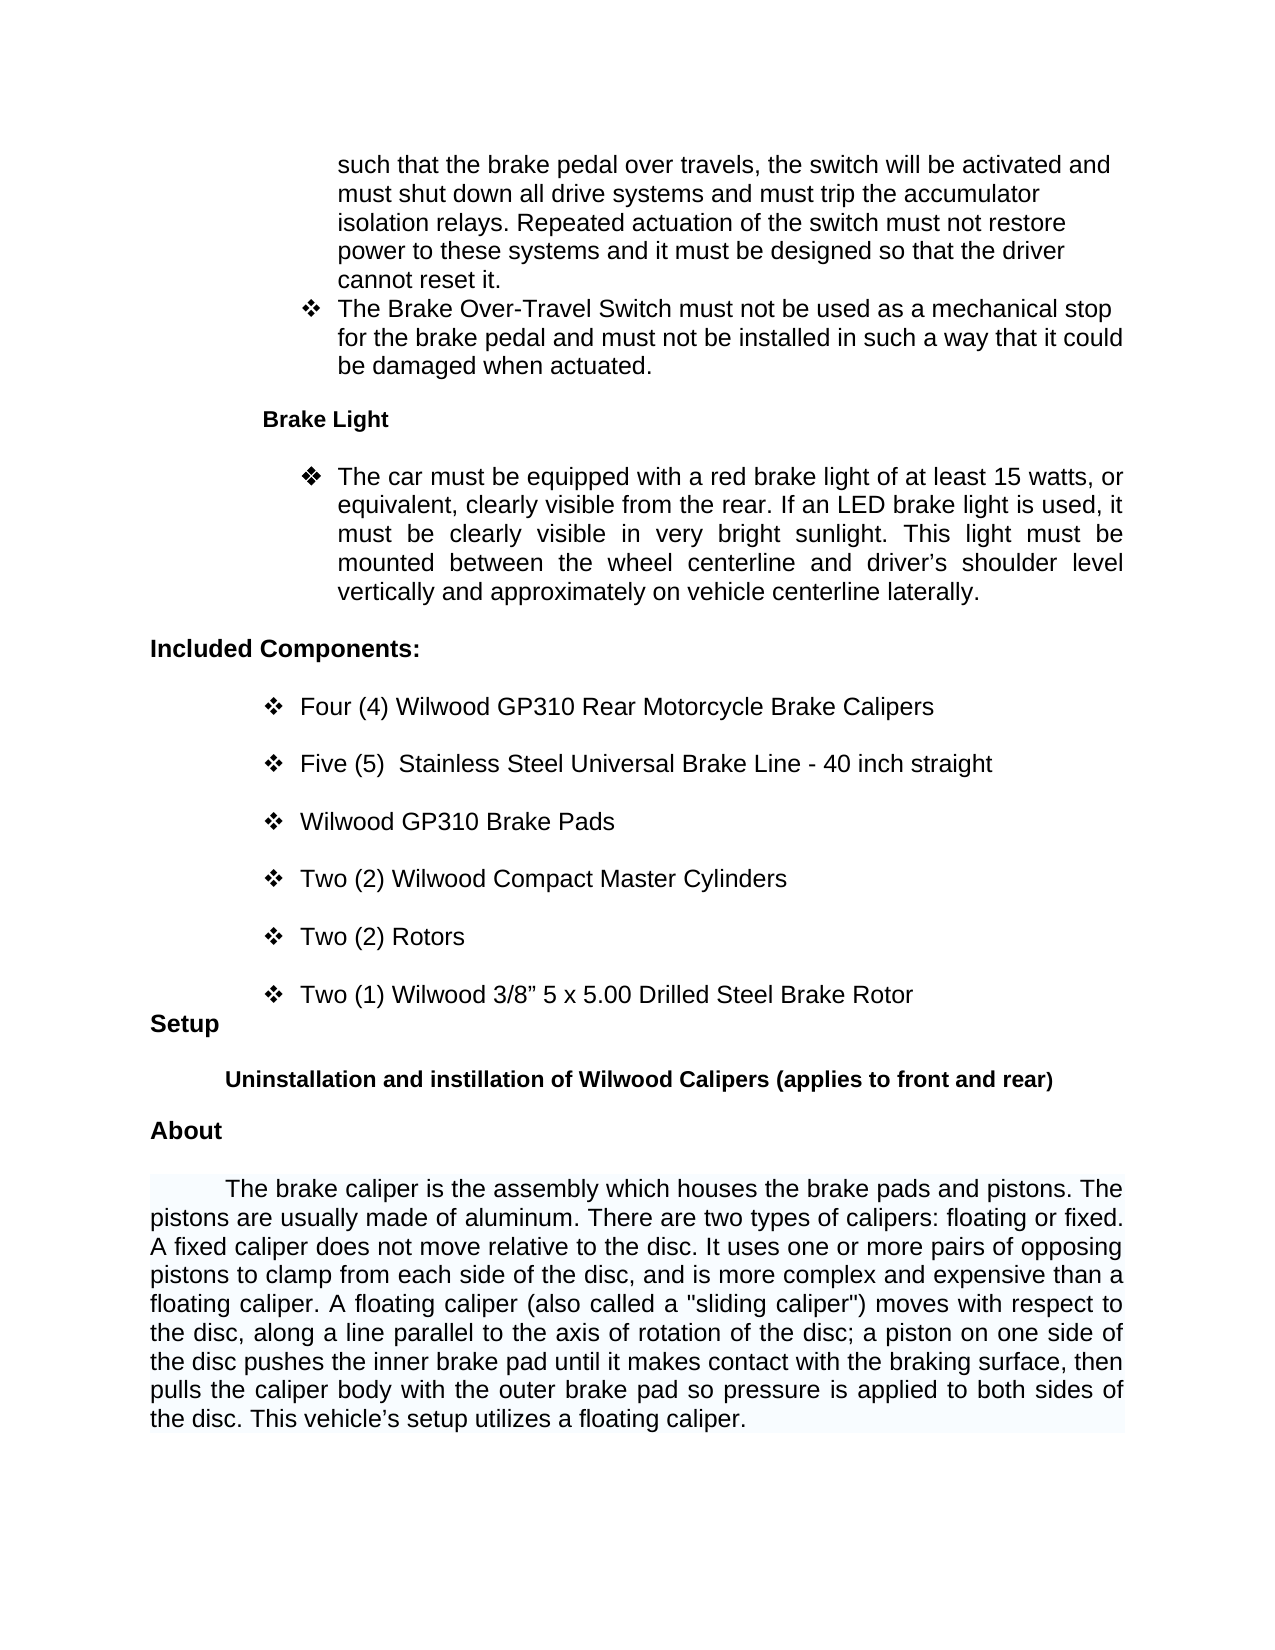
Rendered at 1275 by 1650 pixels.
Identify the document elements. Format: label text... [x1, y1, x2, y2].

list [300, 150, 1125, 294]
text About [150, 1116, 1125, 1145]
text Setup [150, 1008, 1125, 1037]
text The brake caliper is the assembly which houses the brake pads and pistons. The pistons are usually made of aluminum. There are two types of calipers: floating or fixed. A fixed caliper does not move relative to the disc. It uses one or more pairs of opposing pistons to clamp from each side of the disc, and is more complex and expensive than a floating caliper. A floating caliper (also called a "sliding caliper") moves with respect to the disc, along a line parallel to the axis of rotation of the disc; a piston on one side of the disc pushes the inner brake pad until it makes contact with the braking surface, then pulls the caliper body with the outer brake pad so pressure is applied to both sides of the disc. This vehicle’s setup utilizes a floating caliper. [150, 1174, 1125, 1433]
list Five (5) Stainless Steel Universal Brake Line - 40 inch straight [262, 749, 1125, 778]
list Two (1) Wilwood 3/8” 5 x 5.00 Drilled Steel Brake Rotor [262, 980, 1125, 1008]
list The Brake Over-Travel Switch must not be used as a mechanical stop for the brake pedal and must not be installed in such a way that it could be damaged when actuated. [300, 294, 1125, 380]
list The car must be equipped with a red brake light of at least 15 watts, or equivalent, clearly visible from the rear. If an LED brake light is used, it must be clearly visible in very bright sunlight. This light must be mounted between the wheel centerline and driver’s shoulder level vertically and approximately on vehicle centerline laterally. [300, 462, 1125, 605]
list Four (4) Wilwood GP310 Rear Motorcycle Brake Calipers [262, 692, 1125, 721]
list Wilwood GP310 Brake Pads [262, 807, 1125, 836]
text Uninstallation and instillation of Wilwood Calipers (applies to front and rear) [150, 1066, 1125, 1092]
list Two (2) Wilwood Compact Master Cylinders [262, 864, 1125, 893]
list Two (2) Rotors [262, 922, 1125, 951]
text Included Components: [150, 634, 1125, 663]
text Brake Light [225, 406, 1125, 433]
